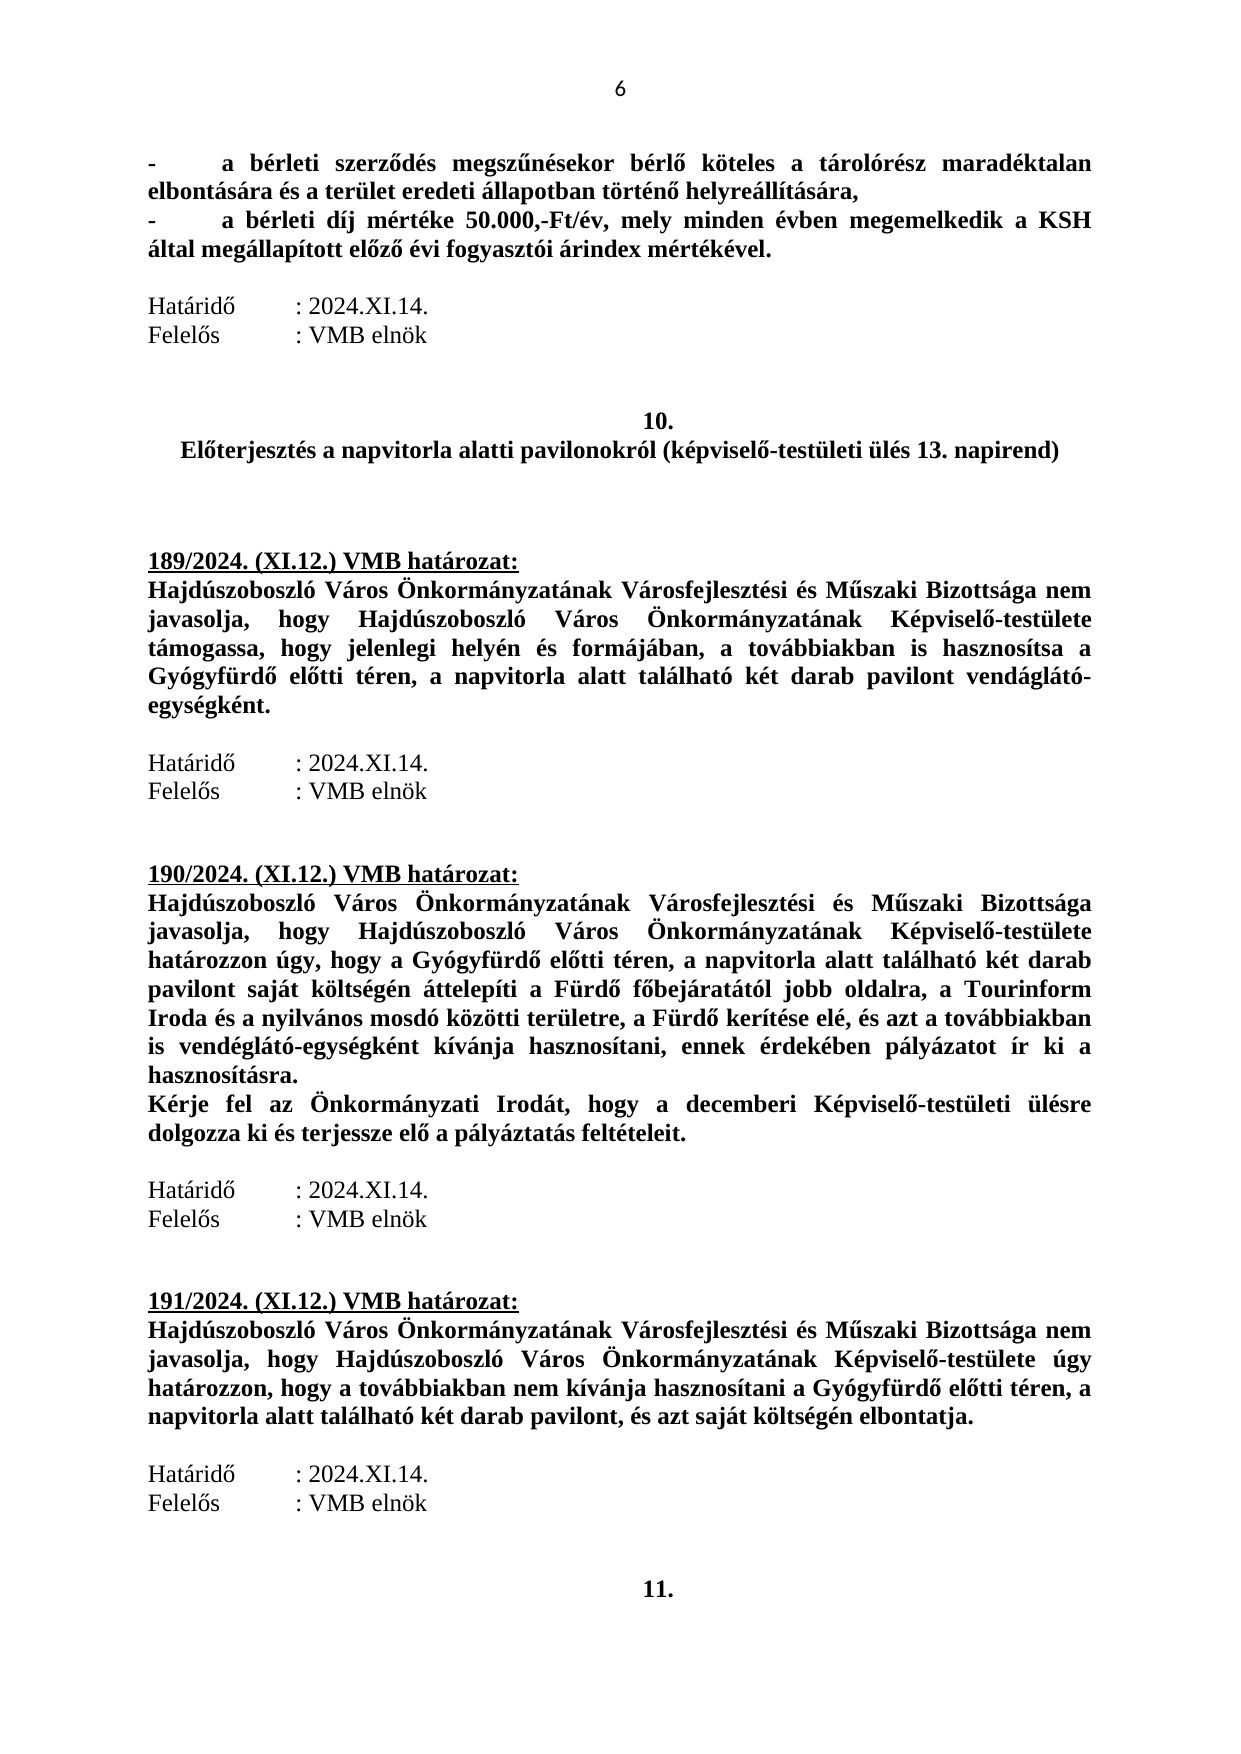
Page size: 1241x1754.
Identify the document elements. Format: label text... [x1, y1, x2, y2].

text 190/2024. (XI.12.) VMB határozat: [148, 859, 1093, 888]
text Határidő : 2024.XI.14. [148, 1175, 1093, 1204]
text Felelős : VMB elnök [148, 1488, 1093, 1516]
text Kérje fel az Önkormányzati Irodát, hogy a decemberi Képviselő-testületi ülésre dolgozza ki és terjessze elő a pályáztatás feltételeit. [148, 1089, 1093, 1146]
text - a bérleti szerződés megszűnésekor bérlő köteles a tárolórész maradéktalan elbontására és a terület eredeti állapotban történő helyreállítására, [148, 148, 1093, 205]
text 189/2024. (XI.12.) VMB határozat: [148, 546, 1093, 575]
text 191/2024. (XI.12.) VMB határozat: [148, 1286, 1093, 1315]
text Határidő : 2024.XI.14. [148, 291, 1093, 320]
text Hajdúszoboszló Város Önkormányzatának Városfejlesztési és Műszaki Bizottsága javasolja, hogy Hajdúszoboszló Város Önkormányzatának Képviselő-testülete határozzon úgy, hogy a Gyógyfürdő előtti téren, a napvitorla alatt található két darab pavilont saját költségén áttelepíti a Fürdő főbejáratától jobb oldalra, a Tourinform Iroda és a nyilvános mosdó közötti területre, a Fürdő kerítése elé, és azt a továbbiakban is vendéglátó-egységként kívánja hasznosítani, ennek érdekében pályázatot ír ki a hasznosításra. [148, 888, 1093, 1089]
text Hajdúszoboszló Város Önkormányzatának Városfejlesztési és Műszaki Bizottsága nem javasolja, hogy Hajdúszoboszló Város Önkormányzatának Képviselő-testülete úgy határozzon, hogy a továbbiakban nem kívánja hasznosítani a Gyógyfürdő előtti téren, a napvitorla alatt található két darab pavilont, és azt saját költségén elbontatja. [148, 1315, 1093, 1430]
text Felelős : VMB elnök [148, 1204, 1093, 1233]
text Felelős : VMB elnök [148, 776, 1093, 805]
text Előterjesztés a napvitorla alatti pavilonokról (képviselő-testületi ülés 13. napirend) [148, 435, 1093, 464]
text - a bérleti díj mértéke 50.000,-Ft/év, mely minden évben megemelkedik a KSH által megállapított előző évi fogyasztói árindex mértékével. [148, 205, 1093, 263]
text Határidő : 2024.XI.14. [148, 1459, 1093, 1488]
text Felelős : VMB elnök [148, 320, 1093, 349]
text Hajdúszoboszló Város Önkormányzatának Városfejlesztési és Műszaki Bizottsága nem javasolja, hogy Hajdúszoboszló Város Önkormányzatának Képviselő-testülete támogassa, hogy jelenlegi helyén és formájában, a továbbiakban is hasznosítsa a Gyógyfürdő előtti téren, a napvitorla alatt található két darab pavilont vendáglátó-egységként. [148, 575, 1093, 719]
text Határidő : 2024.XI.14. [148, 748, 1093, 776]
